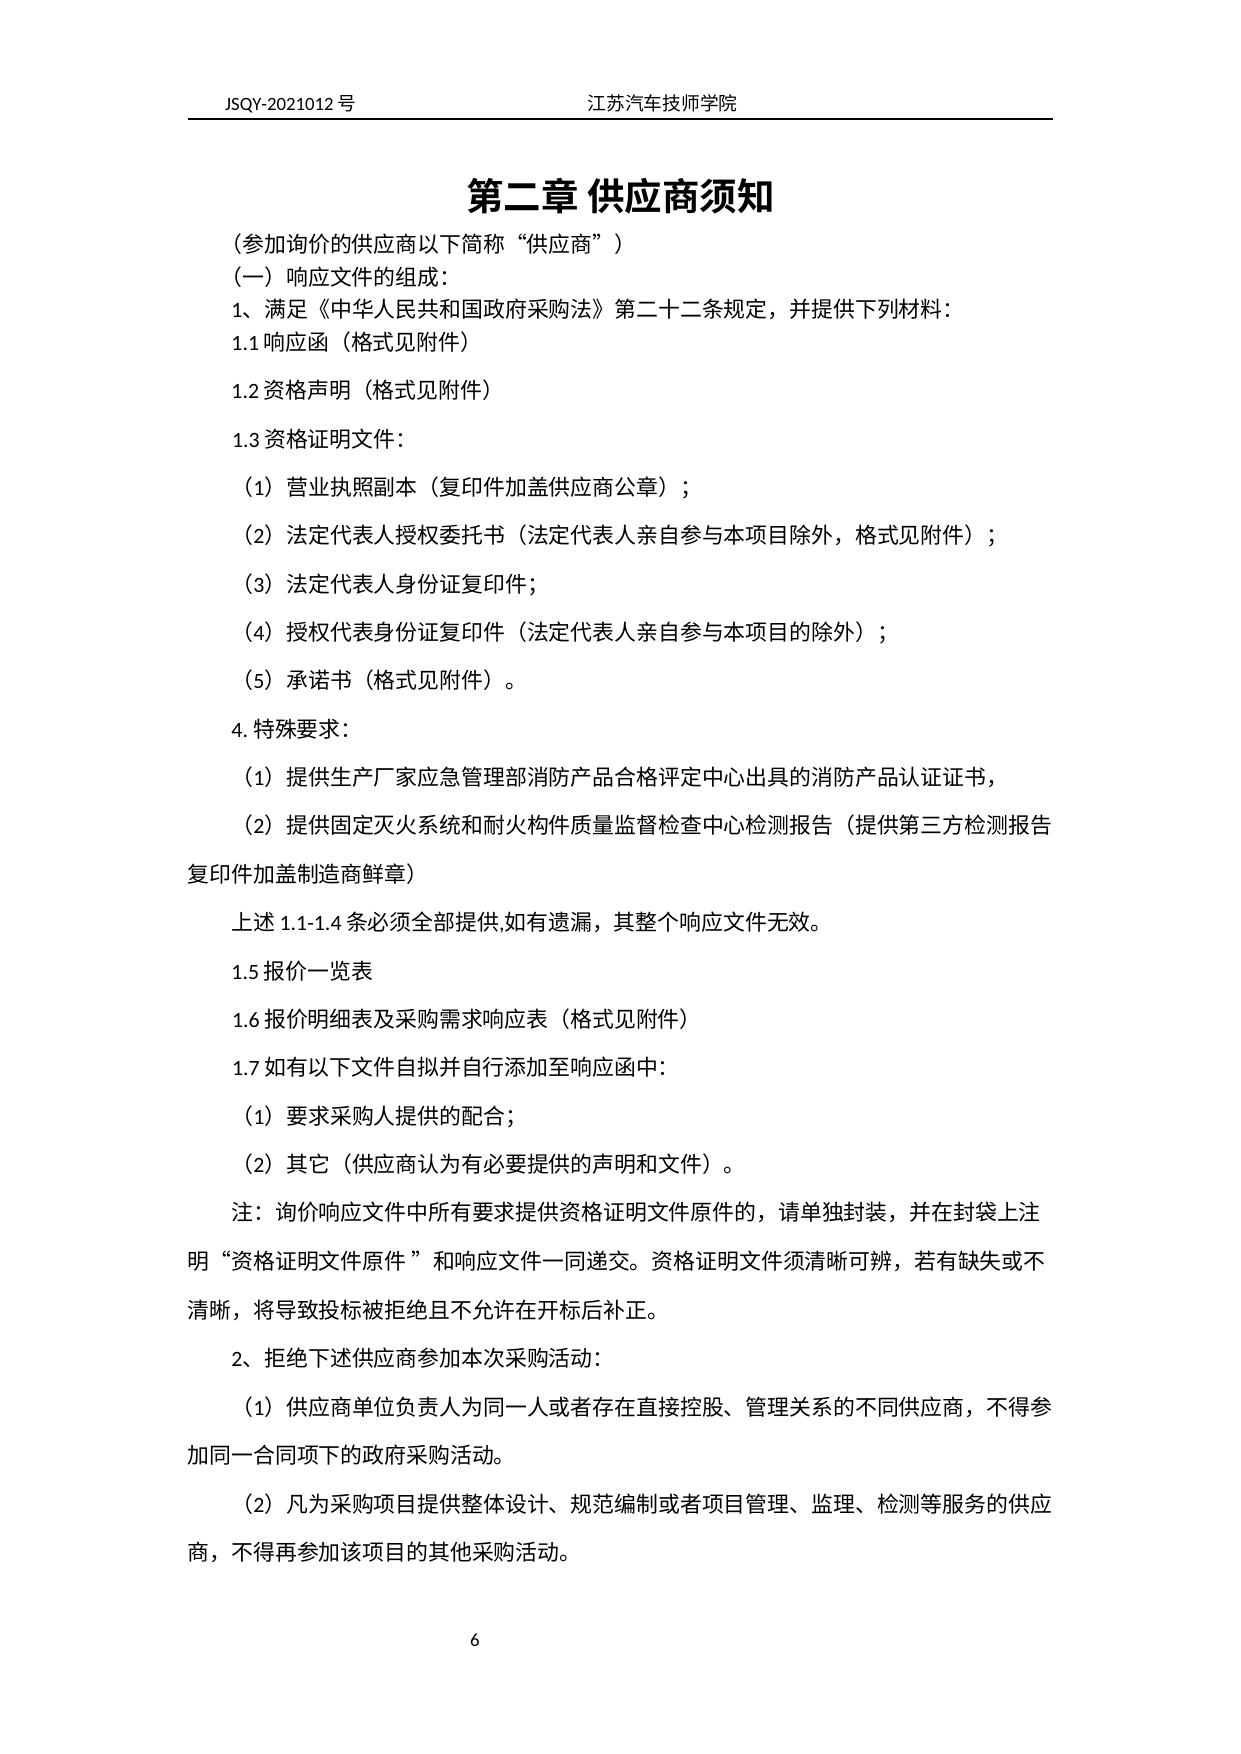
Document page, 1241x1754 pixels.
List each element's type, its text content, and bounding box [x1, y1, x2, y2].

text （一）响应文件的组成： [187, 259, 1053, 292]
text 2、拒绝下述供应商参加本次采购活动： [187, 1341, 1053, 1373]
text （3）法定代表人身份证复印件； [187, 566, 1053, 599]
text （1）要求采购人提供的配合； [187, 1098, 1053, 1131]
text 第二章 供应商须知 [187, 162, 1053, 227]
text （4）授权代表身份证复印件（法定代表人亲自参与本项目的除外）； [187, 614, 1053, 647]
text 4. 特殊要求： [187, 711, 1053, 744]
text （5）承诺书（格式见附件）。 [187, 663, 1053, 695]
text 1.7如有以下文件自拟并自行添加至响应函中： [232, 1050, 1053, 1082]
text 1.3资格证明文件： [232, 421, 1053, 454]
text 1、满足《中华人民共和国政府采购法》第二十二条规定，并提供下列材料： [231, 292, 1053, 324]
text （1）供应商单位负责人为同一人或者存在直接控股、管理关系的不同供应商，不得参加同一合同项下的政府采购活动。 [187, 1389, 1053, 1470]
text 注：询价响应文件中所有要求提供资格证明文件原件的，请单独封装，并在封袋上注明“资格证明文件原件 ”和响应文件一同递交。资格证明文件须清晰可辨，若有缺失或不清晰，将导致投标被拒绝且不允许在开标后补正。 [187, 1195, 1053, 1325]
text 1.2资格声明（格式见附件） [231, 373, 1053, 405]
text （1）提供生产厂家应急管理部消防产品合格评定中心出具的消防产品认证证书， [187, 759, 1053, 792]
text 上述1.1-1.4条必须全部提供,如有遗漏，其整个响应文件无效。 [187, 905, 1053, 937]
text （2）法定代表人授权委托书（法定代表人亲自参与本项目除外，格式见附件）； [187, 518, 1053, 550]
text 1.1响应函（格式见附件） [231, 324, 1053, 357]
text 1.6报价明细表及采购需求响应表（格式见附件） [232, 1002, 1053, 1034]
text （2）其它（供应商认为有必要提供的声明和文件）。 [187, 1147, 1053, 1179]
text （2）凡为采购项目提供整体设计、规范编制或者项目管理、监理、检测等服务的供应商，不得再参加该项目的其他采购活动。 [187, 1486, 1053, 1567]
text （2）提供固定灭火系统和耐火构件质量监督检查中心检测报告（提供第三方检测报告复印件加盖制造商鲜章） [187, 808, 1053, 889]
text （参加询价的供应商以下简称“供应商”） [187, 227, 1053, 259]
text 1.5报价一览表 [187, 953, 1053, 986]
text （1）营业执照副本（复印件加盖供应商公章）； [187, 469, 1053, 502]
